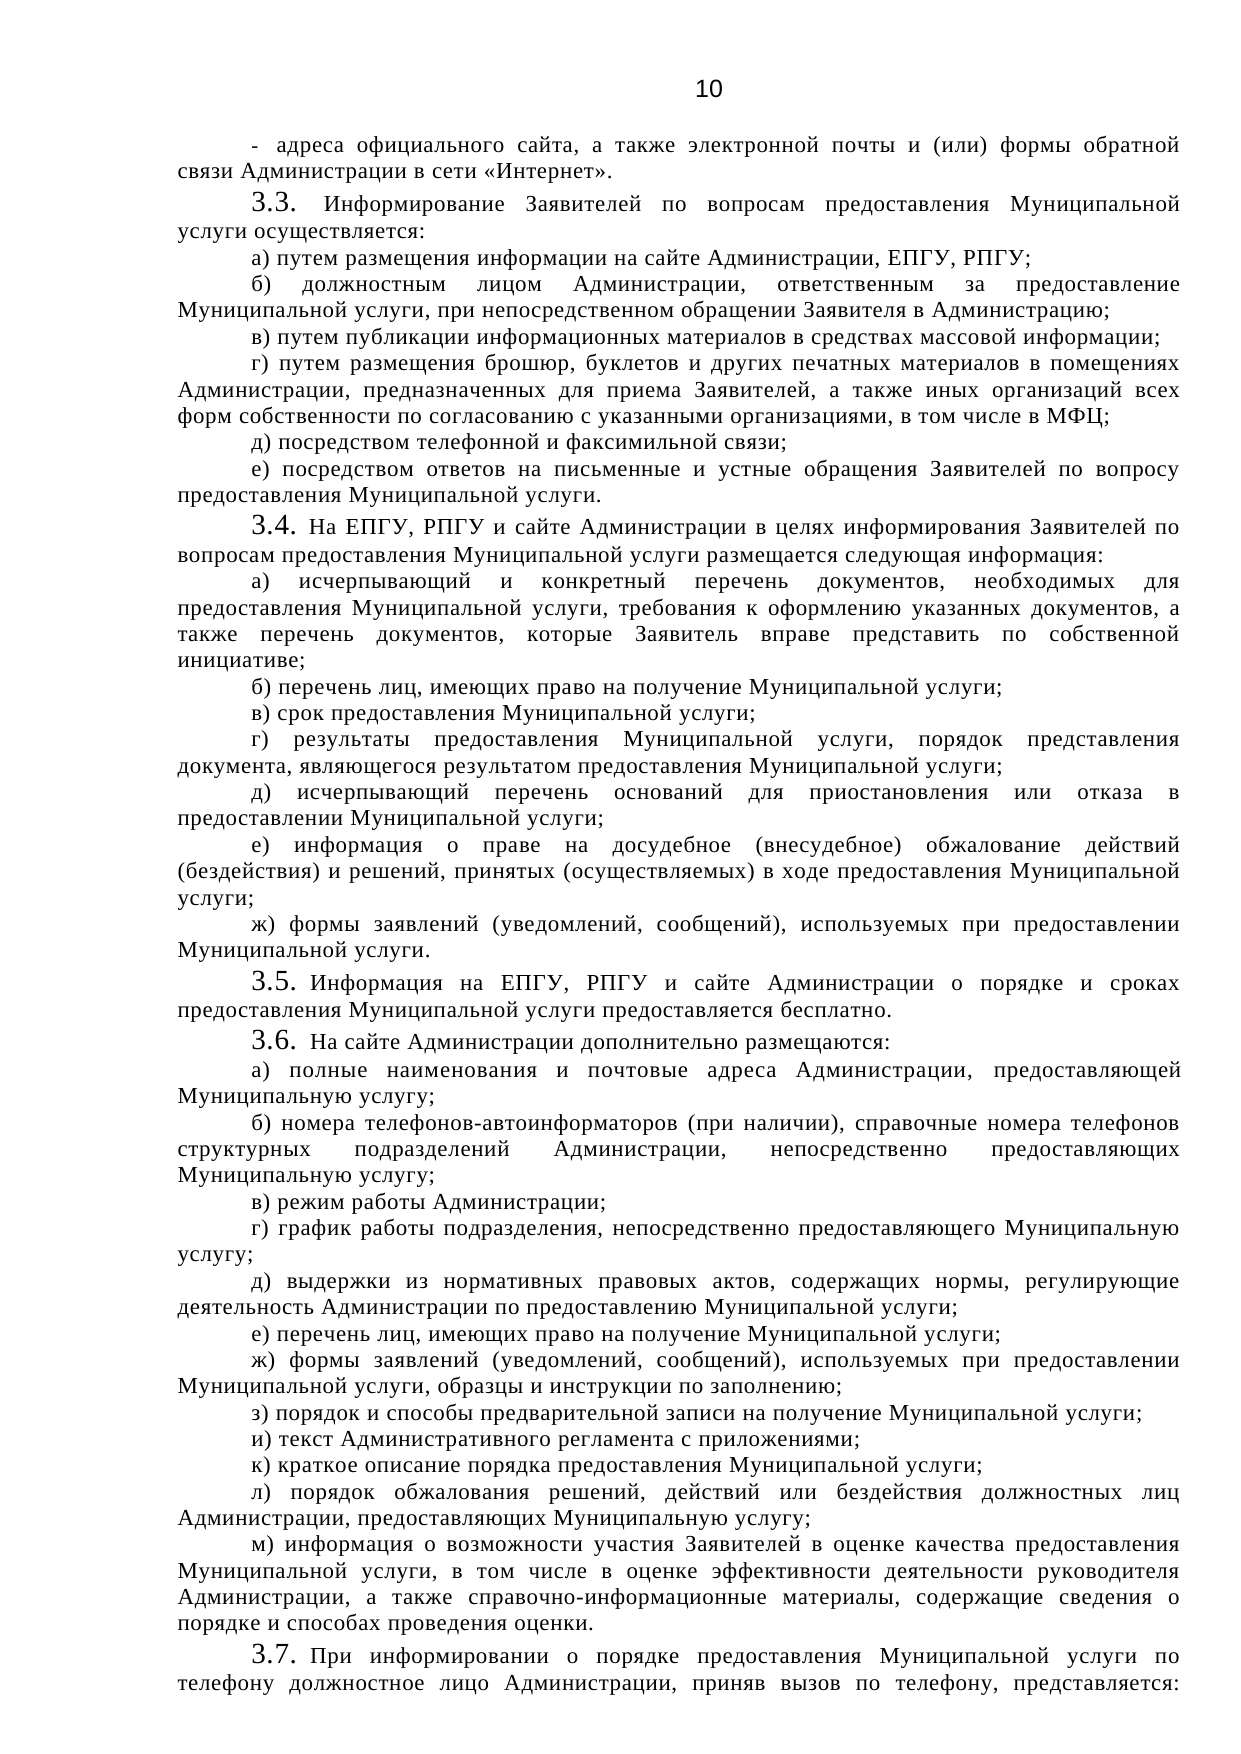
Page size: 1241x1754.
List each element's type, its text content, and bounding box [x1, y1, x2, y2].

text е) посредством ответов на письменные и устные обращения Заявителей по вопросу предоставления Муниципальной услуги. [177, 455, 1181, 507]
list На ЕПГУ, РПГУ и сайте Администрации в целях информирования Заявителей по вопросам предоставления Муниципальной услуги размещается следующая информация: [177, 507, 1181, 567]
list адреса официального сайта, а также электронной почты и (или) формы обратной связи Администрации в сети «Интернет». [177, 131, 1181, 184]
text в) режим работы Администрации; [177, 1188, 1181, 1214]
text г) результаты предоставления Муниципальной услуги, порядок представления документа, являющегося результатом предоставления Муниципальной услуги; [177, 725, 1181, 778]
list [177, 1636, 1181, 1696]
text б) должностным лицом Администрации, ответственным за предоставление Муниципальной услуги, при непосредственном обращении Заявителя в Администрацию; [177, 270, 1181, 323]
text д) выдержки из нормативных правовых актов, содержащих нормы, регулирующие деятельность Администрации по предоставлению Муниципальной услуги; [177, 1267, 1181, 1319]
text к) краткое описание порядка предоставления Муниципальной услуги; [177, 1451, 1181, 1478]
text ж) формы заявлений (уведомлений, сообщений), используемых при предоставлении Муниципальной услуги, образцы и инструкции по заполнению; [177, 1346, 1181, 1399]
text б) номера телефонов-автоинформаторов (при наличии), справочные номера телефонов структурных подразделений Администрации, непосредственно предоставляющих Муниципальную услугу; [177, 1109, 1181, 1188]
text и) текст Административного регламента с приложениями; [177, 1425, 1181, 1451]
list Информация на ЕПГУ, РПГУ и сайте Администрации о порядке и сроках предоставления Муниципальной услуги предоставляется бесплатно. [177, 963, 1181, 1022]
text д) посредством телефонной и факсимильной связи; [177, 428, 1181, 455]
text е) перечень лиц, имеющих право на получение Муниципальной услуги; [177, 1319, 1181, 1346]
text б) перечень лиц, имеющих право на получение Муниципальной услуги; [177, 673, 1181, 699]
text в) путем публикации информационных материалов в средствах массовой информации; [177, 323, 1181, 349]
text з) порядок и способы предварительной записи на получение Муниципальной услуги; [177, 1399, 1181, 1425]
text л) порядок обжалования решений, действий или бездействия должностных лиц Администрации, предоставляющих Муниципальную услугу; [177, 1478, 1181, 1530]
text а) исчерпывающий и конкретный перечень документов, необходимых для предоставления Муниципальной услуги, требования к оформлению указанных документов, а также перечень документов, которые Заявитель вправе представить по собственной инициативе; [177, 567, 1181, 673]
text а) полные наименования и почтовые адреса Администрации, предоставляющей Муниципальную услугу; [177, 1056, 1181, 1109]
text е) информация о праве на досудебное (внесудебное) обжалование действий (бездействия) и решений, принятых (осуществляемых) в ходе предоставления Муниципальной услуги; [177, 831, 1181, 910]
text а) путем размещения информации на сайте Администрации, ЕПГУ, РПГУ; [177, 244, 1181, 270]
list Информирование Заявителей по вопросам предоставления Муниципальной услуги осуществляется: [177, 184, 1181, 244]
text д) исчерпывающий перечень оснований для приостановления или отказа в предоставлении Муниципальной услуги; [177, 778, 1181, 831]
text г) путем размещения брошюр, буклетов и других печатных материалов в помещениях Администрации, предназначенных для приема Заявителей, а также иных организаций всех форм собственности по согласованию с указанными организациями, в том числе в МФЦ; [177, 349, 1181, 428]
text м) информация о возможности участия Заявителей в оценке качества предоставления Муниципальной услуги, в том числе в оценке эффективности деятельности руководителя Администрации, а также справочно-информационные материалы, содержащие сведения о порядке и способах проведения оценки. [177, 1530, 1181, 1636]
text в) срок предоставления Муниципальной услуги; [177, 699, 1181, 725]
text ж) формы заявлений (уведомлений, сообщений), используемых при предоставлении Муниципальной услуги. [177, 910, 1181, 963]
text г) график работы подразделения, непосредственно предоставляющего Муниципальную услугу; [177, 1214, 1181, 1267]
list На сайте Администрации дополнительно размещаются: [177, 1022, 1181, 1056]
